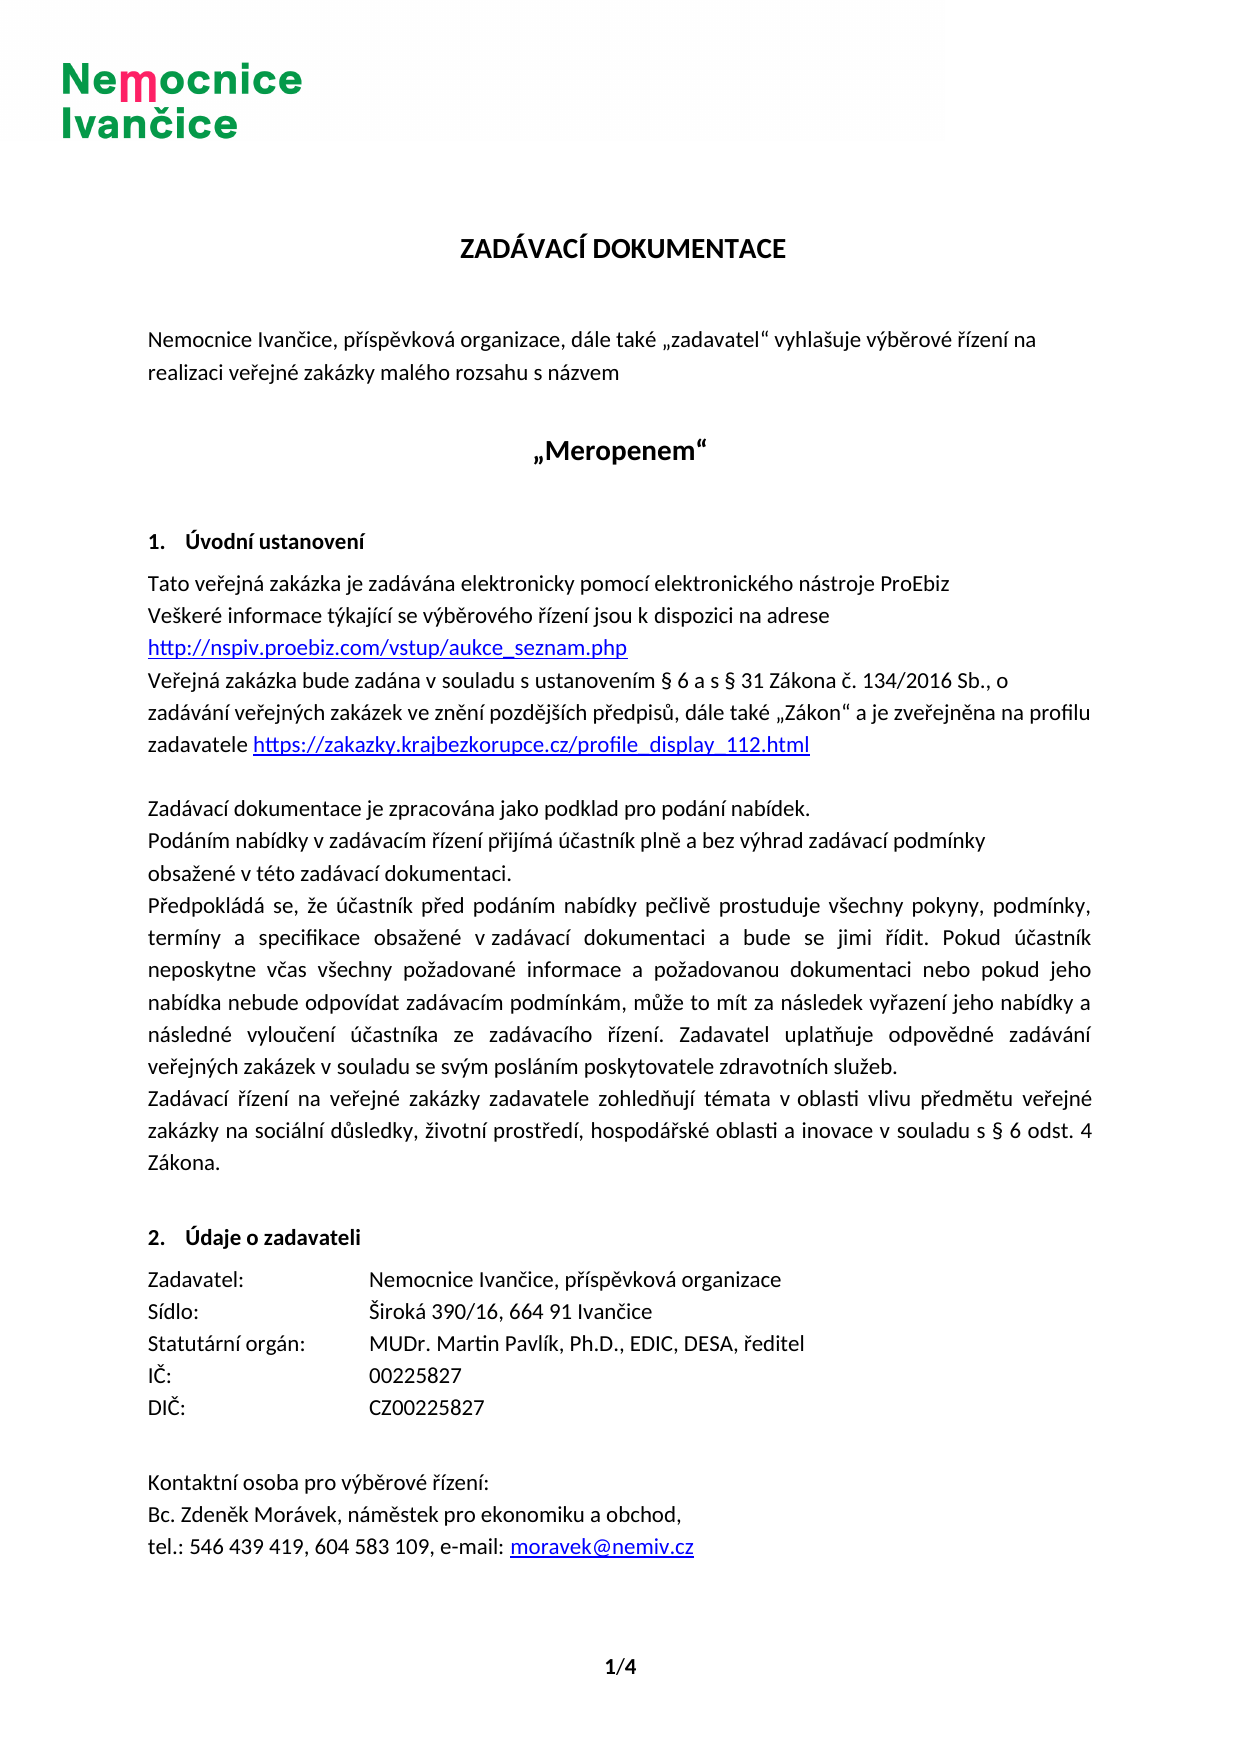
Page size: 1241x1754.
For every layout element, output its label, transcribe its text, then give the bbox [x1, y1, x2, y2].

text Tato veřejná zakázka je zadávána elektronicky pomocí elektronického nástroje ProEbiz [148, 569, 1093, 597]
text Zadávací řízení na veřejné zakázky zadavatele zohledňují témata v oblasti vlivu předmětu veřejné zakázky na sociální důsledky, životní prostředí, hospodářské oblasti a inovace v souladu s § 6 odst. 4 Zákona. [148, 1084, 1093, 1177]
text Veškeré informace týkající se výběrového řízení jsou k dispozici na adrese http://nspiv.proebiz.com/vstup/aukce_seznam.php [148, 601, 1093, 662]
text DIČ: CZ00225827 [148, 1393, 1093, 1421]
text Nemocnice Ivančice, příspěvková organizace, dále také „zadavatel“ vyhlašuje výběrové řízení na realizaci veřejné zakázky malého rozsahu s názvem [148, 325, 1093, 386]
text Předpokládá se, že účastník před podáním nabídky pečlivě prostuduje všechny pokyny, podmínky, termíny a specifikace obsažené v zadávací dokumentaci a bude se jimi řídit. Pokud účastník neposkytne včas všechny požadované informace a požadovanou dokumentaci nebo pokud jeho nabídka nebude odpovídat zadávacím podmínkám, může to mít za následek vyřazení jeho nabídky a následné vyloučení účastníka ze zadávacího řízení. Zadavatel uplatňuje odpovědné zadávání veřejných zakázek v souladu se svým posláním poskytovatele zdravotních služeb. [148, 891, 1093, 1080]
text Bc. Zdeněk Morávek, náměstek pro ekonomiku a obchod, [148, 1500, 1093, 1528]
text Zadávací dokumentace je zpracována jako podklad pro podání nabídek. [148, 794, 1093, 822]
text ZADÁVACÍ DOKUMENTACE [148, 230, 1093, 266]
text tel.: 546 439 419, 604 583 109, e-mail: moravek@nemiv.cz [148, 1532, 1093, 1560]
text Sídlo: Široká 390/16, 664 91 Ivančice [148, 1297, 1093, 1325]
text Statutární orgán: MUDr. Martin Pavlík, Ph.D., EDIC, DESA, ředitel [148, 1329, 1093, 1357]
text Veřejná zakázka bude zadána v souladu s ustanovením § 6 a s § 31 Zákona č. 134/2016 Sb., o zadávání veřejných zakázek ve znění pozdějších předpisů, dále také „Zákon“ a je zveřejněna na profilu zadavatele https://zakazky.krajbezkorupce.cz/profile_display_112.html [148, 666, 1093, 758]
text Kontaktní osoba pro výběrové řízení: [148, 1468, 1093, 1496]
text „Meropenem“ [148, 432, 1093, 467]
text obsažené v této zadávací dokumentaci. [148, 859, 1093, 887]
text IČ: 00225827 [148, 1361, 1093, 1389]
picture [0, 0, 946, 141]
text Zadavatel: Nemocnice Ivančice, příspěvková organizace [148, 1265, 1093, 1293]
text Úvodní ustanovení [148, 527, 1093, 555]
text Údaje o zadavateli [148, 1223, 1093, 1251]
text Podáním nabídky v zadávacím řízení přijímá účastník plně a bez výhrad zadávací podmínky [148, 827, 1093, 855]
